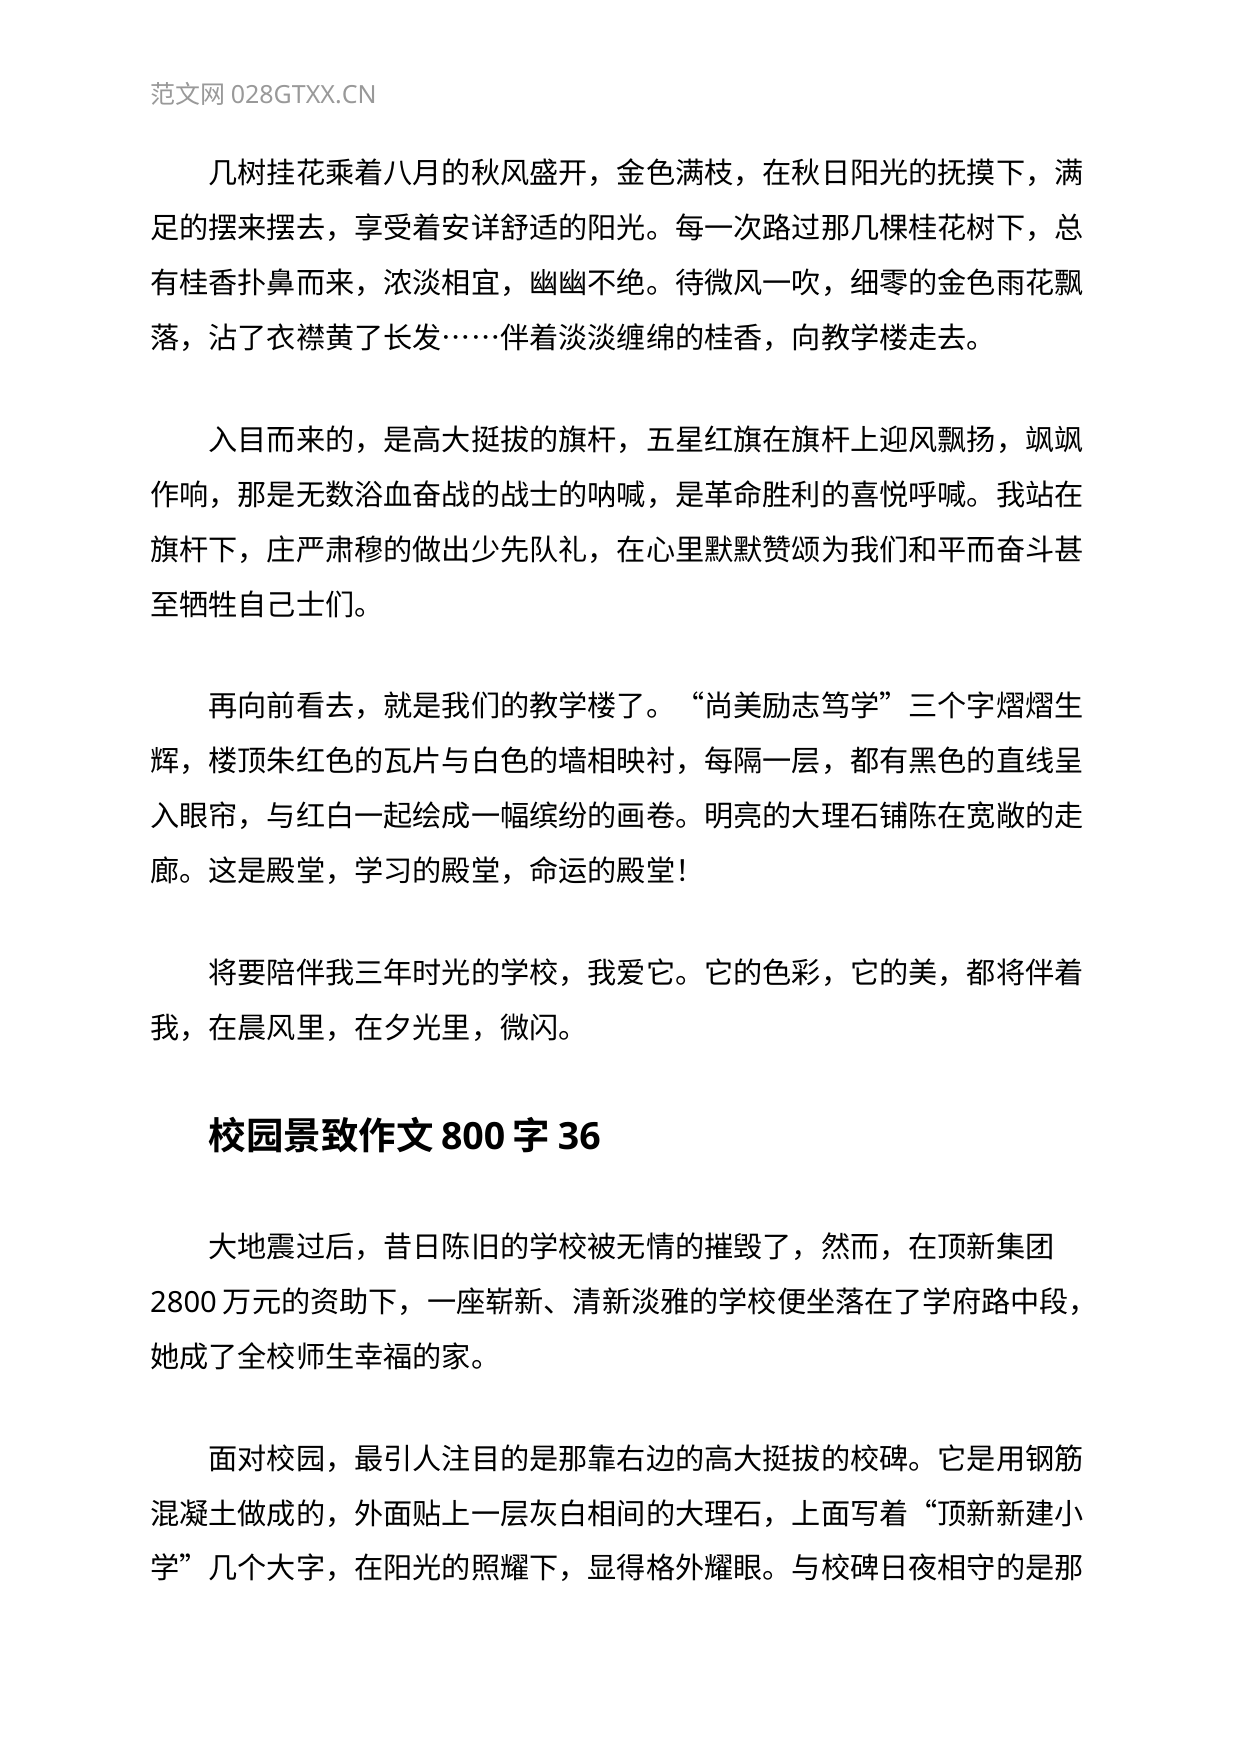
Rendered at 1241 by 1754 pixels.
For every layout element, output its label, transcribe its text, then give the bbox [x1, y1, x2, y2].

text 将要陪伴我三年时光的学校，我爱它。它的色彩，它的美，都将伴着我，在晨风里，在夕光里，微闪。 [150, 949, 1090, 1047]
text 几树挂花乘着八月的秋风盛开，金色满枝，在秋日阳光的抚摸下，满足的摆来摆去，享受着安详舒适的阳光。每一次路过那几棵桂花树下，总有桂香扑鼻而来，浓淡相宜，幽幽不绝。待微风一吹，细零的金色雨花飘落，沾了衣襟黄了长发……伴着淡淡缠绵的桂香，向教学楼走去。 [150, 150, 1090, 357]
text 入目而来的，是高大挺拔的旗杆，五星红旗在旗杆上迎风飘扬，飒飒作响，那是无数浴血奋战的战士的呐喊，是革命胜利的喜悦呼喊。我站在旗杆下，庄严肃穆的做出少先队礼，在心里默默赞颂为我们和平而奋斗甚至牺牲自己士们。 [150, 416, 1090, 623]
text 再向前看去，就是我们的教学楼了。“尚美励志笃学”三个字熠熠生辉，楼顶朱红色的瓦片与白色的墙相映衬，每隔一层，都有黑色的直线呈入眼帘，与红白一起绘成一幅缤纷的画卷。明亮的大理石铺陈在宽敞的走廊。这是殿堂，学习的殿堂，命运的殿堂！ [150, 683, 1090, 890]
text 大地震过后，昔日陈旧的学校被无情的摧毁了，然而，在顶新集团2800万元的资助下，一座崭新、清新淡雅的学校便坐落在了学府路中段，她成了全校师生幸福的家。 [150, 1224, 1090, 1376]
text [150, 1435, 1090, 1587]
text 校园景致作文800字36 [150, 1106, 1090, 1161]
